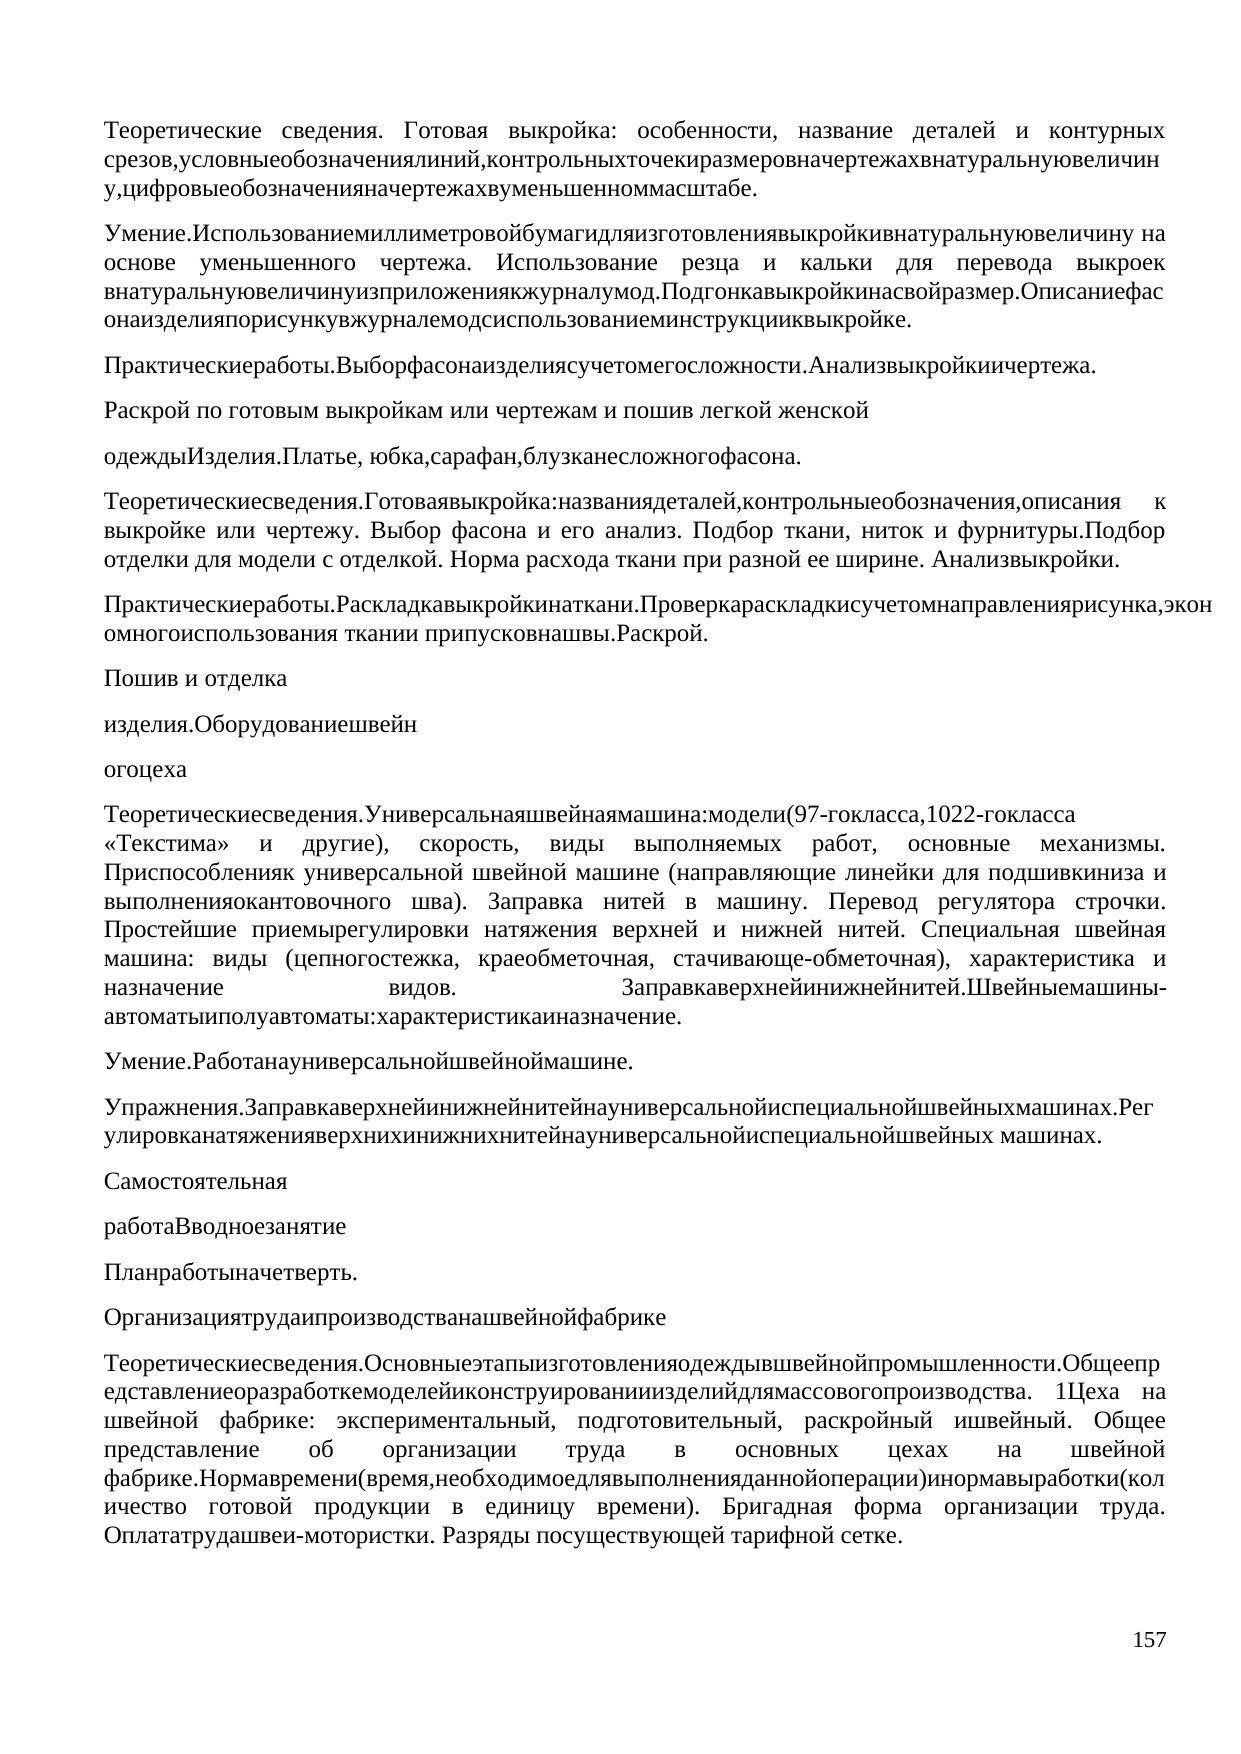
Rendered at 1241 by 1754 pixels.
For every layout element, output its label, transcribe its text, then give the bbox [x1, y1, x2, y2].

text Раскрой по готовым выкройкам или чертежам и пошив легкой женской одеждыИзделия.Платье, юбка,сарафан,блузканесложногофасона. [103, 395, 960, 469]
text Практическиеработы.Выборфасонаизделиясучетомегосложности.Анализвыкройкиичертежа. [103, 350, 1167, 379]
text Пошив и отделка изделия.Оборудованиешвейногоцеха [103, 663, 423, 783]
text Планработыначетверть. [103, 1257, 1223, 1286]
text Теоретические сведения. Готовая выкройка: особенности, название деталей и контурных срезов,условныеобозначениялиний,контрольныхточекиразмеровначертежахвнатуральнуювеличину,цифровыеобозначенияначертежахвуменьшенноммасштабе. [103, 115, 1166, 201]
text Теоретическиесведения.Готоваявыкройка:названиядеталей,контрольныеобозначения,описания к выкройке или чертежу. Выбор фасона и его анализ. Подбор ткани, ниток и фурнитуры.Подбор отделки для модели с отделкой. Норма расхода ткани при разной ее ширине. Анализвыкройки. [103, 486, 1167, 573]
text Умение.Работанауниверсальнойшвейноймашине. [103, 1046, 1223, 1075]
text Умение.Использованиемиллиметровойбумагидляизготовлениявыкройкивнатуральнуювеличину на основе уменьшенного чертежа. Использование резца и кальки для перевода выкроек внатуральнуювеличинуизприложениякжурналумод.Подгонкавыкройкинасвойразмер.Описаниефасонаизделияпорисункувжурналемодсиспользованиеминструкцииквыкройке. [103, 218, 1166, 333]
text «Текстима» и другие), скорость, виды выполняемых работ, основные механизмы. Приспособленияк универсальной швейной машине (направляющие линейки для подшивкиниза и выполненияокантовочного шва). Заправка нитей в машину. Перевод регулятора строчки. Простейшие приемырегулировки натяжения верхней и нижней нитей. Специальная швейная машина: виды (цепногостежка, краеобметочная, стачивающе-обметочная), характеристика и назначение видов. Заправкаверхнейинижнейнитей.Швейныемашины-автоматыиполуавтоматы:характеристикаиназначение. [103, 828, 1167, 1029]
text Упражнения.Заправкаверхнейинижнейнитейнауниверсальнойиспециальнойшвейныхмашинах.Регулировканатяженияверхнихинижнихнитейнауниверсальнойиспециальнойшвейных машинах. [103, 1092, 1166, 1149]
text Самостоятельная работаВводноезанятие [103, 1166, 365, 1240]
text Организациятрудаипроизводстванашвейнойфабрике [103, 1302, 1223, 1331]
text Практическиеработы.Раскладкавыкройкинаткани.Проверкараскладкисучетомнаправлениярисунка,экономногоиспользования ткании припусковнашвы.Раскрой. [103, 589, 1223, 647]
text Теоретическиесведения.Универсальнаяшвейнаямашина:модели(97-гокласса,1022-гокласса [103, 799, 1223, 828]
text Теоретическиесведения.Основныеэтапыизготовленияодеждывшвейнойпромышленности.Общеепредставлениеоразработкемоделейиконструированииизделийдлямассовогопроизводства. 1Цеха на швейной фабрике: экспериментальный, подготовительный, раскройный ишвейный. Общее представление об организации труда в основных цехах на швейной фабрике.Нормавремени(время,необходимоедлявыполненияданнойоперации)инормавыработки(количество готовой продукции в единицу времени). Бригадная форма организации труда. Оплататрудашвеи-мотористки. Разряды посуществующей тарифной сетке. [103, 1348, 1167, 1549]
